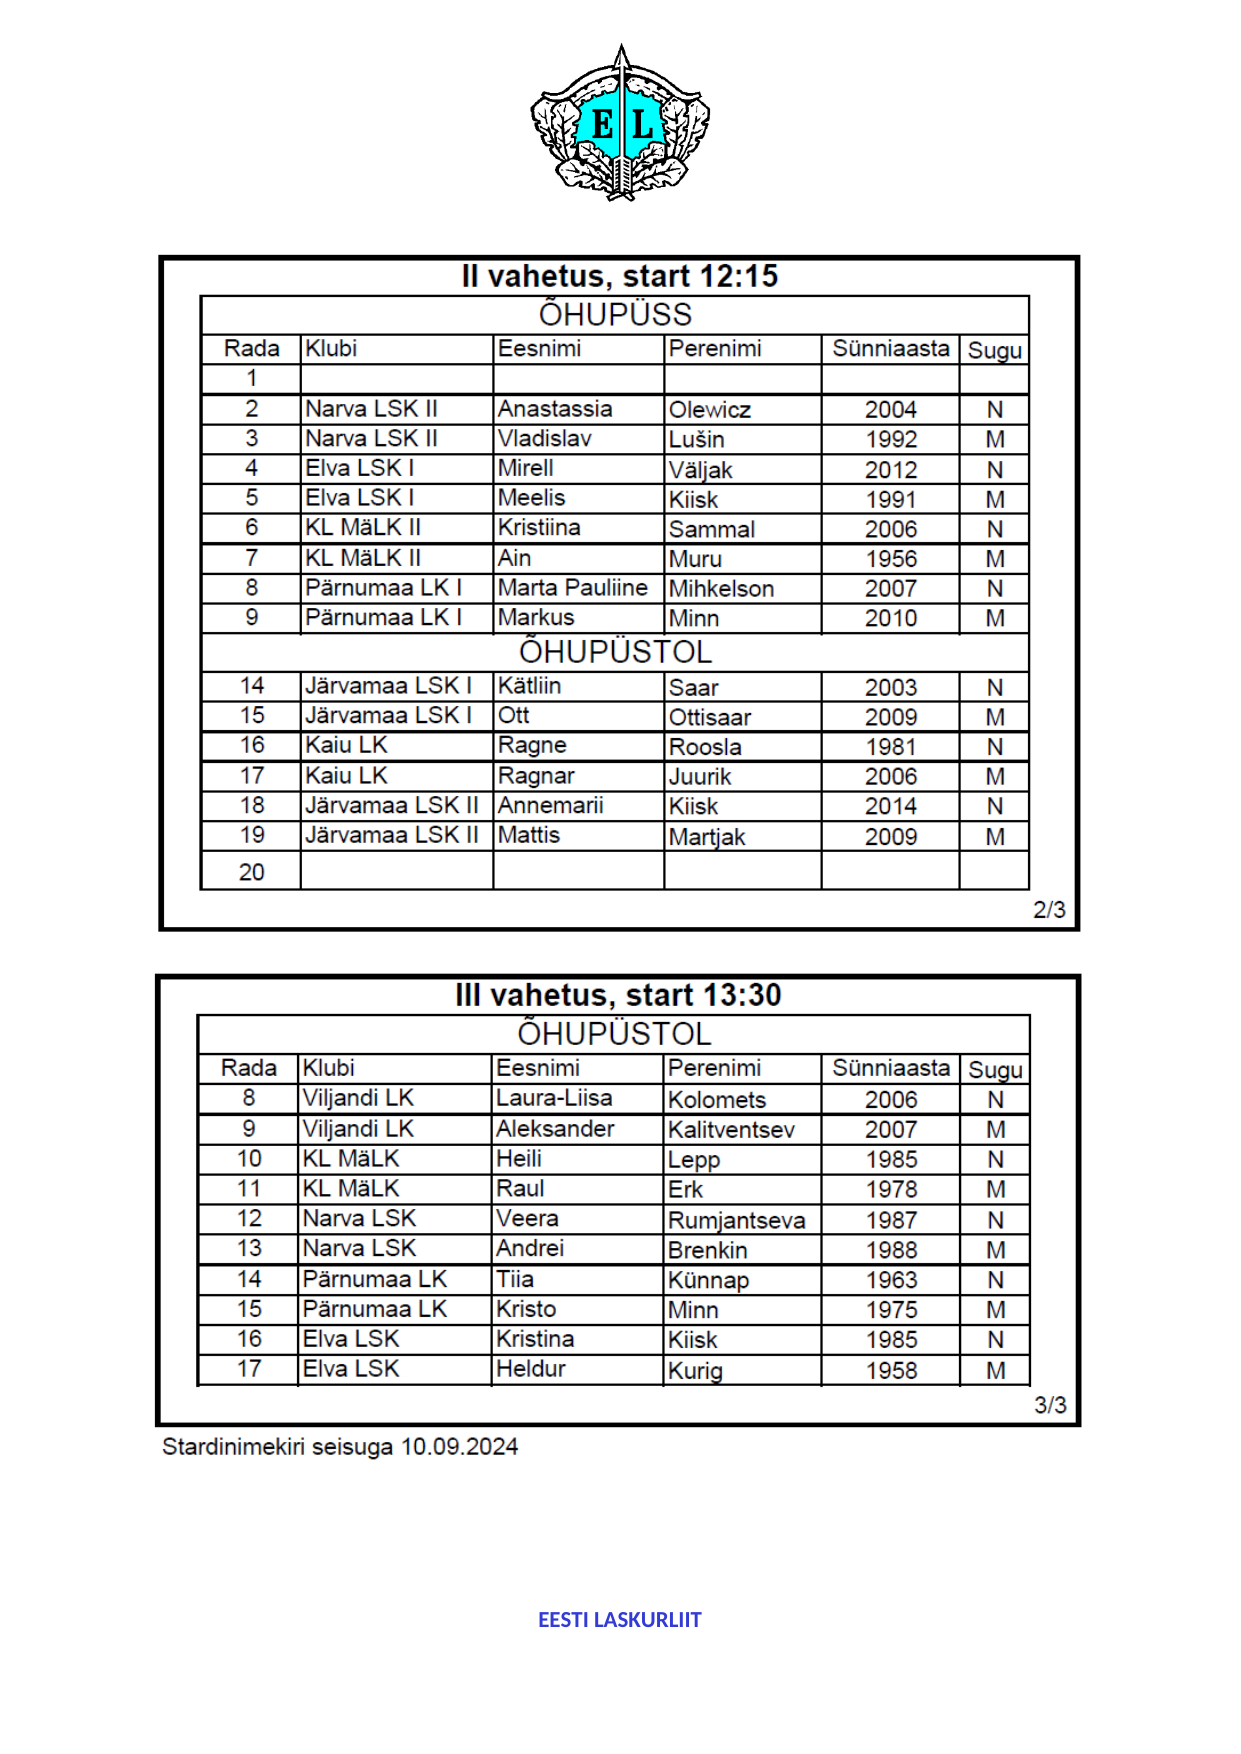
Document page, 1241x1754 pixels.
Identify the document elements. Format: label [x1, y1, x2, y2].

picture [147, 239, 1093, 942]
picture [514, 29, 726, 212]
picture [147, 961, 1093, 1464]
